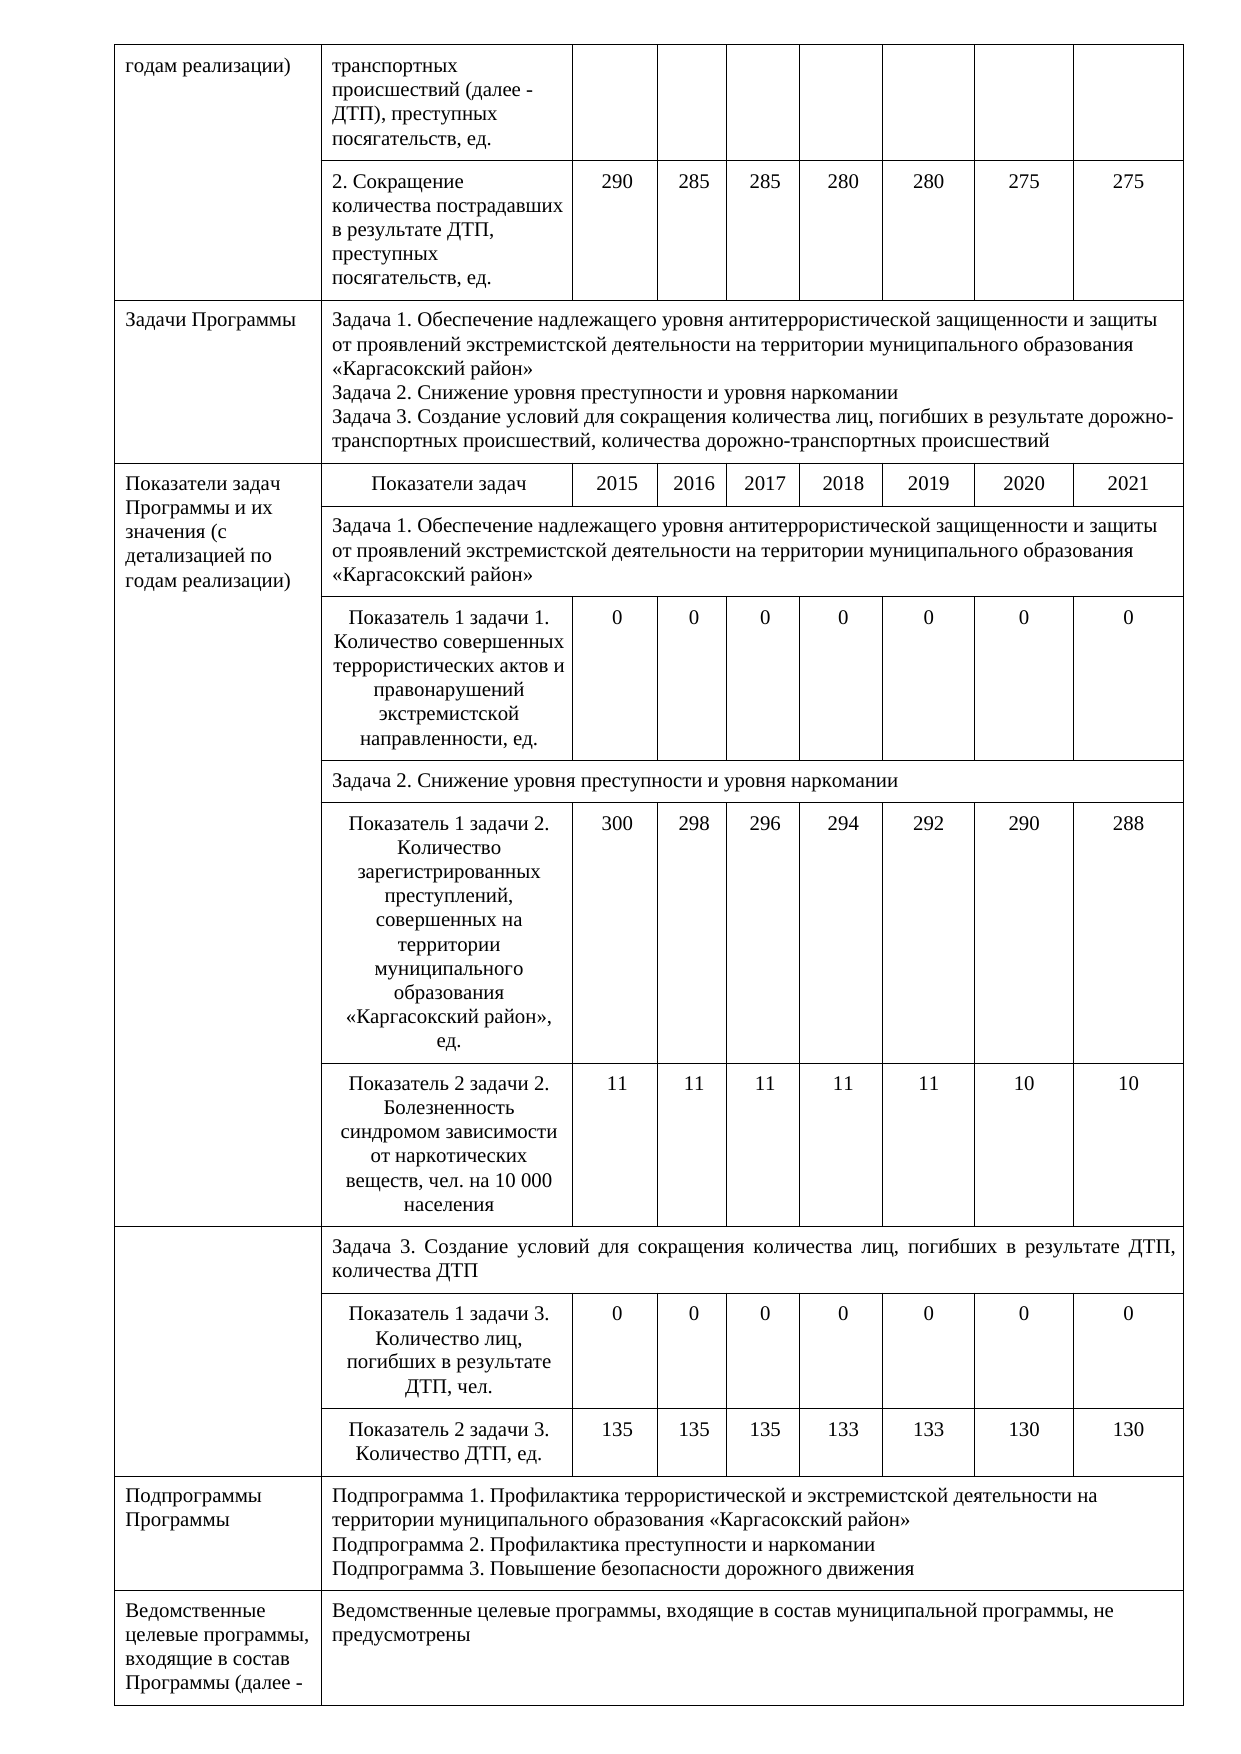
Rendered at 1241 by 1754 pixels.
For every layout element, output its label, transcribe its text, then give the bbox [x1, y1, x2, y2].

table_cell Показатель 2 задачи 3. Количество ДТП, ед. [322, 1409, 572, 1476]
table_cell 0 [727, 597, 799, 760]
table_cell 2017 [727, 464, 799, 506]
table_cell 6 [883, 45, 974, 160]
table_cell 6 [727, 45, 799, 160]
table_cell 0 [883, 1294, 974, 1408]
table_cell Показатель 2 задачи 2. Болезненность синдромом зависимости от наркотических веществ, чел. на 10 000 населения [322, 1064, 572, 1226]
table_cell 292 [883, 803, 974, 1062]
table_cell 130 [1074, 1409, 1183, 1476]
table_cell Показатели задач Программы и их значения (с детализацией по годам реализации) [115, 464, 321, 1226]
table_cell 6 [975, 45, 1073, 160]
table_cell 5 [1074, 45, 1183, 160]
table_cell Подпрограммы Программы [115, 1477, 321, 1590]
table_cell 2015 [573, 464, 657, 506]
table_cell 290 [975, 803, 1073, 1062]
table_cell 0 [883, 597, 974, 760]
table_cell 285 [658, 161, 726, 300]
table_cell 280 [800, 161, 882, 300]
table_cell 298 [658, 803, 726, 1062]
table_cell 0 [975, 1294, 1073, 1408]
table_cell 0 [1074, 1294, 1183, 1408]
table_cell 0 [1074, 597, 1183, 760]
table_cell 11 [727, 1064, 799, 1226]
table_cell 2019 [883, 464, 974, 506]
table_cell 2020 [975, 464, 1073, 506]
table_cell 0 [573, 597, 657, 760]
table_cell Подпрограмма 1. Профилактика террористической и экстремистской деятельности на территории муниципального образования «Каргасокский район» Подпрограмма 2. Профилактика преступности и наркомании Подпрограмма 3. Повышение безопасности дорожного движения [322, 1477, 1183, 1590]
table_cell 288 [1074, 803, 1183, 1062]
table_cell 2018 [800, 464, 882, 506]
table_cell Показатель 1 задачи 2. Количество зарегистрированных преступлений, совершенных на территории муниципального образования «Каргасокский район», ед. [322, 803, 572, 1062]
table_cell 275 [975, 161, 1073, 300]
table_cell 11 [800, 1064, 882, 1226]
table_cell 10 [975, 1064, 1073, 1226]
table_cell Показатели задач [322, 464, 572, 506]
table_cell 275 [1074, 161, 1183, 300]
table_cell Задача 1. Обеспечение надлежащего уровня антитеррористической защищенности и защиты от проявлений экстремистской деятельности на территории муниципального образования «Каргасокский район» [322, 507, 1183, 596]
table_cell 6 [800, 45, 882, 160]
table_cell 290 [573, 161, 657, 300]
table_cell Задача 3. Создание условий для сокращения количества лиц, погибших в результате ДТП, количества ДТП [322, 1227, 1183, 1292]
table_cell 11 [658, 1064, 726, 1226]
table_cell 2. Сокращение количества пострадавших в результате ДТП, преступных посягательств, ед. [322, 161, 572, 300]
table_cell 2021 [1074, 464, 1183, 506]
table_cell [115, 1591, 321, 1704]
table_cell 0 [573, 1294, 657, 1408]
table_cell 11 [573, 1064, 657, 1226]
table_cell 11 [883, 1064, 974, 1226]
table_cell 0 [975, 597, 1073, 760]
table_cell 6 [573, 45, 657, 160]
table_cell 135 [727, 1409, 799, 1476]
table_cell Задача 2. Снижение уровня преступности и уровня наркомании [322, 761, 1183, 802]
table_cell 300 [573, 803, 657, 1062]
table_cell 133 [883, 1409, 974, 1476]
table_cell 296 [727, 803, 799, 1062]
table_cell Показатель 1 задачи 3. Количество лиц, погибших в результате ДТП, чел. [322, 1294, 572, 1408]
table_cell 133 [800, 1409, 882, 1476]
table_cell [322, 45, 572, 160]
table_cell 280 [883, 161, 974, 300]
table_cell 0 [727, 1294, 799, 1408]
table_cell 0 [800, 597, 882, 760]
table_cell Показатель 1 задачи 1. Количество совершенных террористических актов и правонарушений экстремистской направленности, ед. [322, 597, 572, 760]
table_cell 135 [573, 1409, 657, 1476]
table_cell [115, 1227, 321, 1476]
table_cell 10 [1074, 1064, 1183, 1226]
table_cell 285 [727, 161, 799, 300]
table_cell Задачи Программы [115, 301, 321, 462]
table_cell 0 [800, 1294, 882, 1408]
table_cell 6 [658, 45, 726, 160]
table_cell 2016 [658, 464, 726, 506]
table_cell 135 [658, 1409, 726, 1476]
table_cell 130 [975, 1409, 1073, 1476]
table_cell Задача 1. Обеспечение надлежащего уровня антитеррористической защищенности и защиты от проявлений экстремистской деятельности на территории муниципального образования «Каргасокский район» Задача 2. Снижение уровня преступности и уровня наркомании Задача 3. Создание условий для сокращения количества лиц, погибших в результате дорожно-транспортных происшествий, количества дорожно-транспортных происшествий [322, 301, 1183, 462]
table_cell 0 [658, 1294, 726, 1408]
table_cell 0 [658, 597, 726, 760]
table_cell 294 [800, 803, 882, 1062]
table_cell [322, 1591, 1183, 1704]
